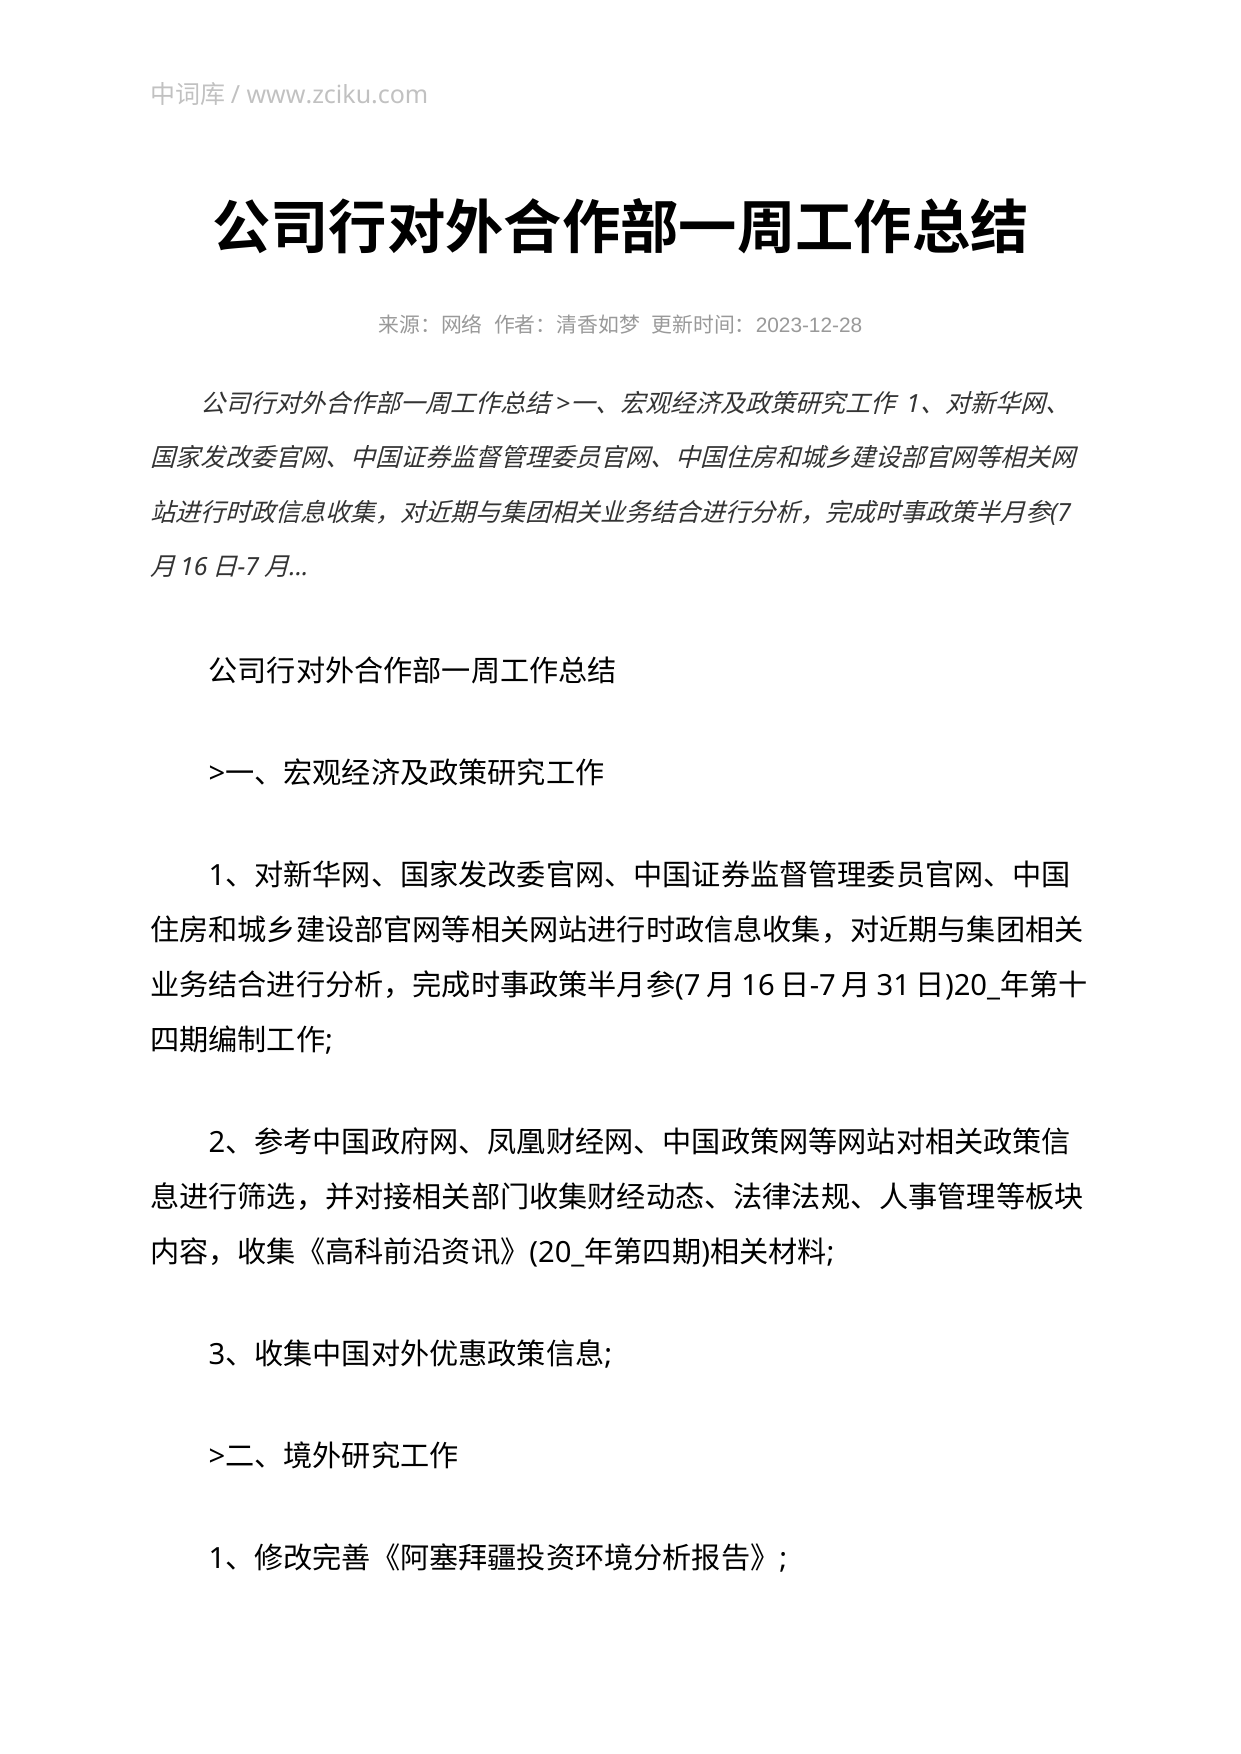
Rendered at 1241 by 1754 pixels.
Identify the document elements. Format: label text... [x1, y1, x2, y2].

text 1、对新华网、国家发改委官网、中国证券监督管理委员官网、中国住房和城乡建设部官网等相关网站进行时政信息收集，对近期与集团相关业务结合进行分析，完成时事政策半月参(7月16日-7月31日)20_年第十四期编制工作; [150, 852, 1090, 1059]
text 公司行对外合作部一周工作总结 [150, 648, 1090, 690]
text 1、修改完善《阿塞拜疆投资环境分析报告》; [150, 1534, 1090, 1577]
text >二、境外研究工作 [150, 1432, 1090, 1475]
text 公司行对外合作部一周工作总结 >一、宏观经济及政策研究工作 1、对新华网、国家发改委官网、中国证券监督管理委员官网、中国住房和城乡建设部官网等相关网站进行时政信息收集，对近期与集团相关业务结合进行分析，完成时事政策半月参(7月16日-7月... [150, 383, 1090, 583]
text 3、收集中国对外优惠政策信息; [150, 1330, 1090, 1373]
subtitle 公司行对外合作部一周工作总结 [150, 181, 1090, 266]
text >一、宏观经济及政策研究工作 [150, 749, 1090, 792]
text 2、参考中国政府网、凤凰财经网、中国政策网等网站对相关政策信息进行筛选，并对接相关部门收集财经动态、法律法规、人事管理等板块内容，收集《高科前沿资讯》(20_年第四期)相关材料; [150, 1118, 1090, 1271]
text 来源：网络 作者：清香如梦 更新时间：2023-12-28 [150, 313, 1090, 337]
